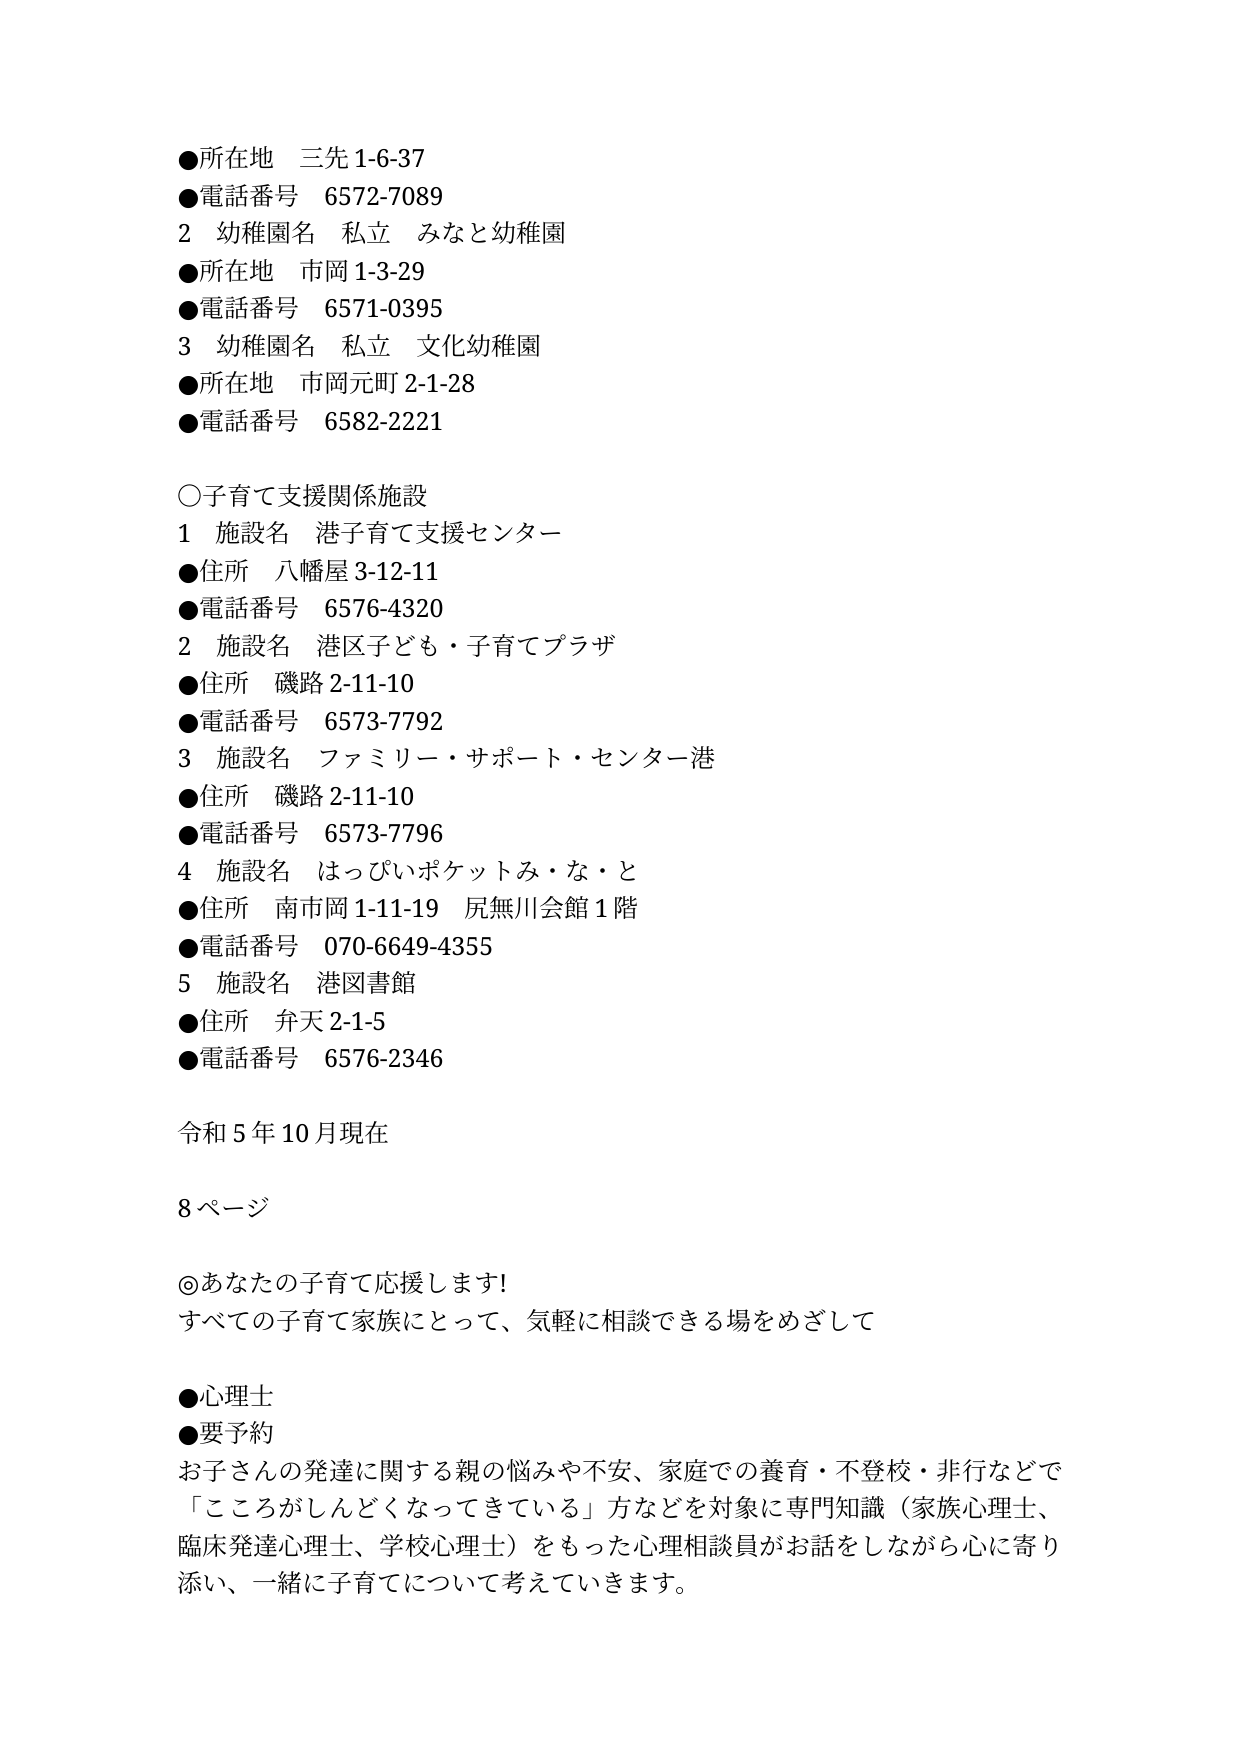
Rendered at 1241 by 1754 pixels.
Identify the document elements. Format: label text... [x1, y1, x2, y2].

text ●住所 磯路2-11-10 [177, 663, 1063, 701]
text ●所在地 市岡1-3-29 [177, 251, 1063, 288]
list 施設名 港子育て支援センター [177, 513, 1063, 551]
text ●電話番号 6573-7792 [177, 701, 1063, 738]
text ●電話番号 6582-2221 [177, 401, 1063, 438]
text ●住所 弁天2-1-5 [177, 1001, 1063, 1038]
text 3 施設名 ファミリー・サポート・センター港 [177, 738, 1063, 776]
text 3 幼稚園名 私立 文化幼稚園 [177, 326, 1063, 363]
text 令和5年10月現在 [177, 1113, 1063, 1151]
text 4 施設名 はっぴいポケットみ・な・と [177, 851, 1063, 888]
text ●電話番号 6576-2346 [177, 1038, 1063, 1076]
text ●心理士 [177, 1376, 1063, 1413]
text ●住所 八幡屋3-12-11 [177, 551, 1063, 588]
text ◎あなたの子育て応援します! [177, 1263, 1063, 1301]
text ●所在地 市岡元町2-1-28 [177, 363, 1063, 401]
text ●電話番号 070-6649-4355 [177, 926, 1063, 963]
text ●所在地 三先1-6-37 [177, 138, 1063, 176]
text ●要予約 [177, 1413, 1063, 1451]
text 5 施設名 港図書館 [177, 963, 1063, 1001]
text ●住所 南市岡1-11-19 尻無川会館1階 [177, 888, 1063, 926]
text ●住所 磯路2-11-10 [177, 776, 1063, 813]
text お子さんの発達に関する親の悩みや不安、家庭での養育・不登校・非行などで「こころがしんどくなってきている」方などを対象に専門知識（家族心理士、臨床発達心理士、学校心理士）をもった心理相談員がお話をしながら心に寄り添い、一緒に子育てについて考えていきます。 [177, 1451, 1063, 1601]
text ●電話番号 6571-0395 [177, 288, 1063, 326]
text ●電話番号 6573-7796 [177, 813, 1063, 851]
text 2 幼稚園名 私立 みなと幼稚園 [177, 213, 1063, 251]
text ●電話番号 6576-4320 [177, 588, 1063, 626]
text すべての子育て家族にとって、気軽に相談できる場をめざして [177, 1301, 1063, 1338]
text 〇子育て支援関係施設 [177, 476, 1063, 513]
text ●電話番号 6572-7089 [177, 176, 1063, 213]
text 2 施設名 港区子ども・子育てプラザ [177, 626, 1063, 663]
text 8ページ [177, 1188, 1063, 1226]
